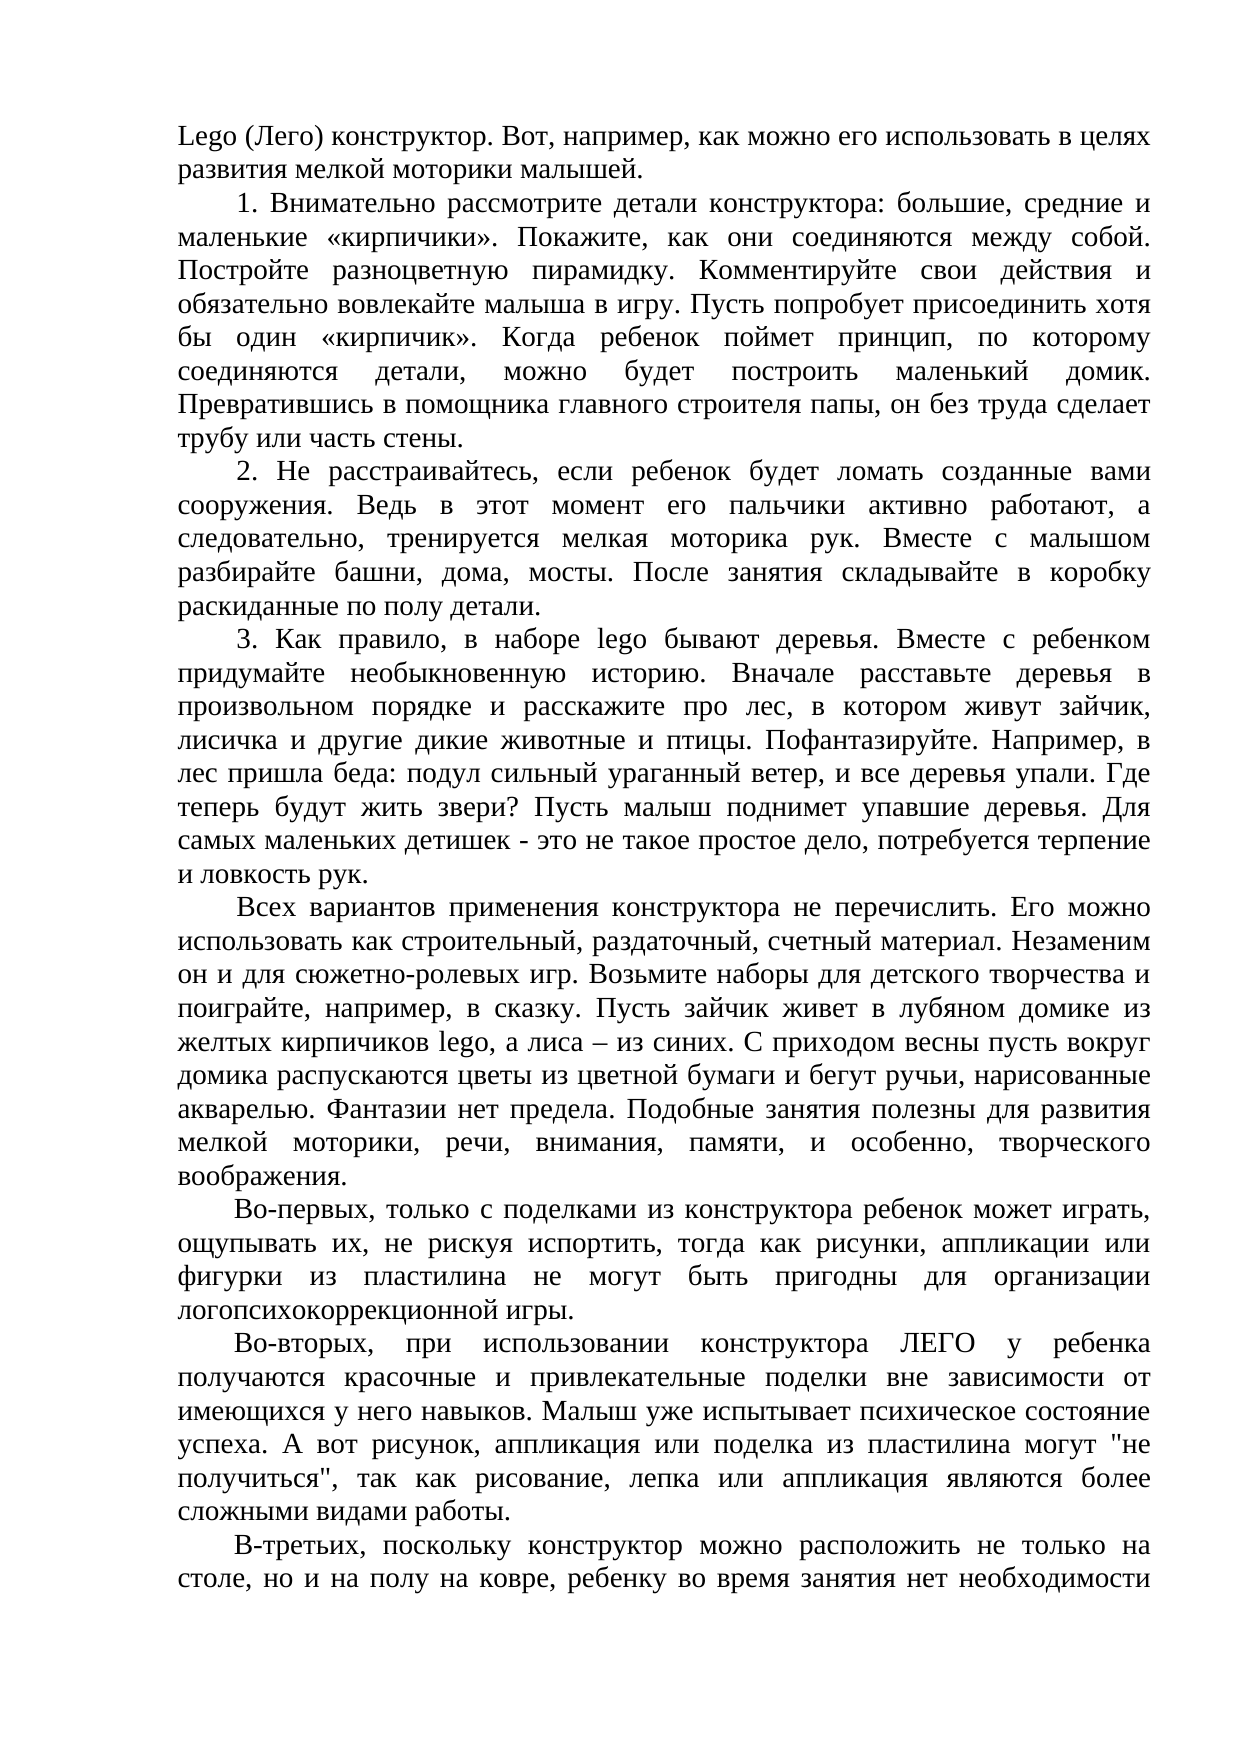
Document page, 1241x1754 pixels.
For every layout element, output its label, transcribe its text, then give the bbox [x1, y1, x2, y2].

text Всех вариантов применения конструктора не перечислить. Его можно использовать как строительный, раздаточный, счетный материал. Незаменим он и для сюжетно-ролевых игр. Возьмите наборы для детского творчества и поиграйте, например, в сказку. Пусть зайчик живет в лубяном домике из желтых кирпичиков lego, а лиса – из синих. С приходом весны пусть вокруг домика распускаются цветы из цветной бумаги и бегут ручьи, нарисованные акварелью. Фантазии нет предела. Подобные занятия полезны для развития мелкой моторики, речи, внимания, памяти, и особенно, творческого воображения. [177, 889, 1152, 1191]
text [177, 1527, 1152, 1594]
text 3. Как правило, в наборе lego бывают деревья. Вместе с ребенком придумайте необыкновенную историю. Вначале расставьте деревья в произвольном порядке и расскажите про лес, в котором живут зайчик, лисичка и другие дикие животные и птицы. Пофантазируйте. Например, в лес пришла беда: подул сильный ураганный ветер, и все деревья упали. Где теперь будут жить звери? Пусть малыш поднимет упавшие деревья. Для самых маленьких детишек - это не такое простое дело, потребуется терпение и ловкость рук. [177, 621, 1152, 889]
text 1. Внимательно рассмотрите детали конструктора: большие, средние и маленькие «кирпичики». Покажите, как они соединяются между собой. Постройте разноцветную пирамидку. Комментируйте свои действия и обязательно вовлекайте малыша в игру. Пусть попробует присоединить хотя бы один «кирпичик». Когда ребенок поймет принцип, по которому соединяются детали, можно будет построить маленький домик. Превратившись в помощника главного строителя папы, он без труда сделает трубу или часть стены. [177, 185, 1152, 453]
text Во-первых, только с поделками из конструктора ребенок может играть, ощупывать их, не рискуя испортить, тогда как рисунки, аппликации или фигурки из пластилина не могут быть пригодны для организации логопсихокоррекционной игры. [177, 1191, 1152, 1326]
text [177, 118, 1152, 185]
text Во-вторых, при использовании конструктора ЛЕГО у ребенка получаются красочные и привлекательные поделки вне зависимости от имеющихся у него навыков. Малыш уже испытывает психическое состояние успеха. А вот рисунок, аппликация или поделка из пластилина могут "не получиться", так как рисование, лепка или аппликация являются более сложными видами работы. [177, 1326, 1152, 1527]
text 2. Не расстраивайтесь, если ребенок будет ломать созданные вами сооружения. Ведь в этот момент его пальчики активно работают, а следовательно, тренируется мелкая моторика рук. Вместе с малышом разбирайте башни, дома, мосты. После занятия складывайте в коробку раскиданные по полу детали. [177, 453, 1152, 621]
